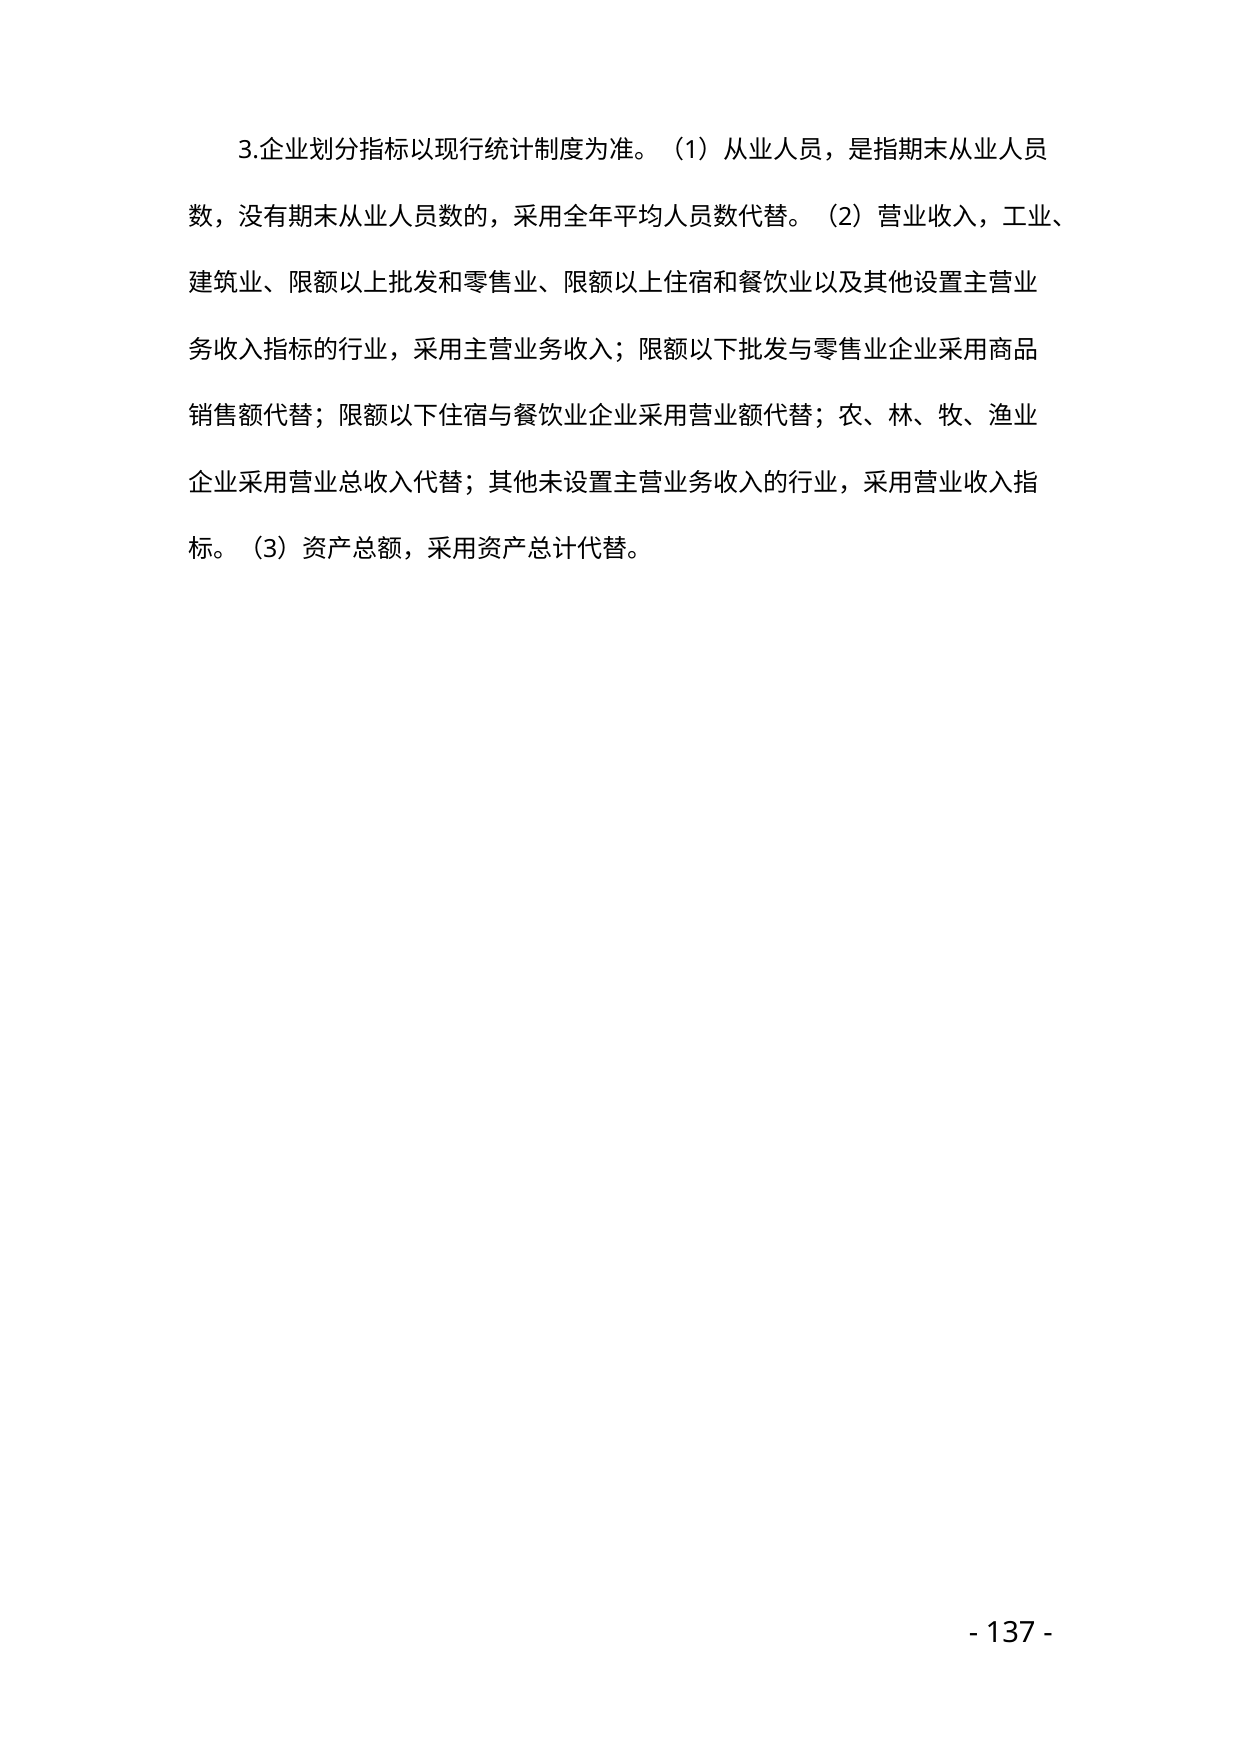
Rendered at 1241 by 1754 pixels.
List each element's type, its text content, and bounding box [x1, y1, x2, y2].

text 3.企业划分指标以现行统计制度为准。（1）从业人员，是指期末从业人员数，没有期末从业人员数的，采用全年平均人员数代替。（2）营业收入，工业、建筑业、限额以上批发和零售业、限额以上住宿和餐饮业以及其他设置主营业务收入指标的行业，采用主营业务收入；限额以下批发与零售业企业采用商品销售额代替；限额以下住宿与餐饮业企业采用营业额代替；农、林、牧、渔业企业采用营业总收入代替；其他未设置主营业务收入的行业，采用营业收入指标。（3）资产总额，采用资产总计代替。 [188, 115, 1052, 580]
